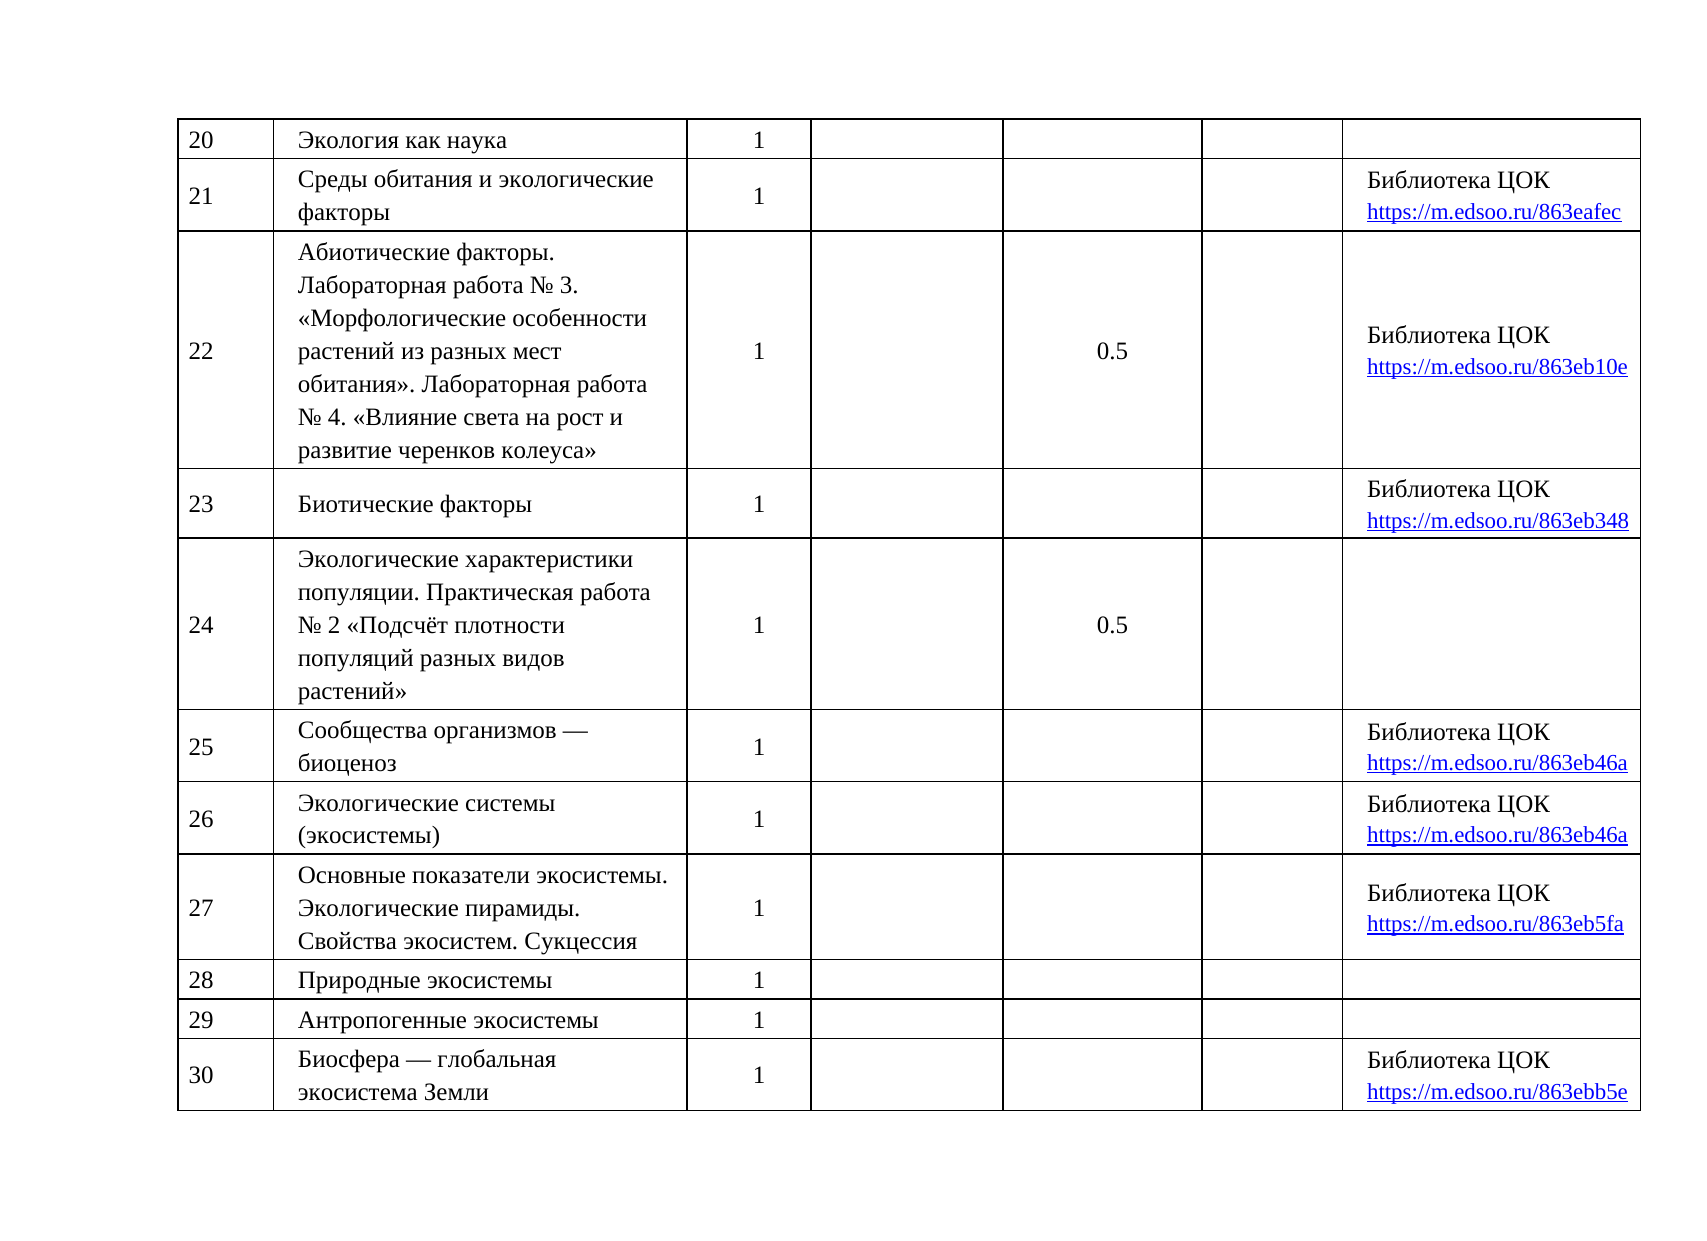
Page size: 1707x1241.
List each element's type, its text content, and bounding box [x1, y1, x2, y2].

table_cell 1 [688, 960, 810, 998]
table_cell 22 [179, 232, 273, 467]
table_cell [1203, 782, 1342, 853]
table_cell [812, 782, 1002, 853]
table_cell Сообщества организмов — биоценоз [274, 710, 686, 781]
table_cell [1004, 469, 1201, 537]
table_cell Библиотека ЦОК https://m.edsoo.ru/863eb348 [1343, 469, 1640, 537]
table_cell [1203, 855, 1342, 959]
table_cell Антропогенные экосистемы [274, 1000, 686, 1037]
table_cell [1203, 960, 1342, 998]
table_cell Библиотека ЦОК https://m.edsoo.ru/863eafec [1343, 159, 1640, 230]
table_cell [1203, 120, 1342, 157]
table_cell Биотические факторы [274, 469, 686, 537]
table_cell 1 [688, 855, 810, 959]
table_cell Библиотека ЦОК https://m.edsoo.ru/863eb5fa [1343, 855, 1640, 959]
table_cell [812, 120, 1002, 157]
table_cell Природные экосистемы [274, 960, 686, 998]
table_cell [1343, 539, 1640, 708]
table_cell 0.5 [1004, 539, 1201, 708]
table_cell Библиотека ЦОК https://m.edsoo.ru/863ebb5e [1343, 1039, 1640, 1110]
table_cell [812, 710, 1002, 781]
table_cell 1 [688, 539, 810, 708]
table_cell [1343, 1000, 1640, 1037]
table_cell [1004, 855, 1201, 959]
table_cell 29 [179, 1000, 273, 1037]
table_cell 21 [179, 159, 273, 230]
table_cell Основные показатели экосистемы. Экологические пирамиды. Свойства экосистем. Сукцессия [274, 855, 686, 959]
table_cell [1203, 232, 1342, 467]
table_cell 1 [688, 120, 810, 157]
table_cell Абиотические факторы. Лабораторная работа № 3. «Морфологические особенности растений из разных мест обитания». Лабораторная работа № 4. «Влияние света на рост и развитие черенков колеуса» [274, 232, 686, 467]
table_cell Библиотека ЦОК https://m.edsoo.ru/863eb10e [1343, 232, 1640, 467]
table_cell [1004, 782, 1201, 853]
table_cell 26 [179, 782, 273, 853]
table_cell [1203, 159, 1342, 230]
table_cell 1 [688, 469, 810, 537]
table_cell [1004, 1000, 1201, 1037]
table_cell 1 [688, 782, 810, 853]
table_cell 27 [179, 855, 273, 959]
table_cell Биосфера — глобальная экосистема Земли [274, 1039, 686, 1110]
table_cell 1 [688, 232, 810, 467]
table_cell Среды обитания и экологические факторы [274, 159, 686, 230]
table_cell 0.5 [1004, 232, 1201, 467]
table_cell [1004, 960, 1201, 998]
table_cell [812, 469, 1002, 537]
table_cell [812, 159, 1002, 230]
table_cell 24 [179, 539, 273, 708]
table_cell 20 [179, 120, 273, 157]
table_cell [1004, 159, 1201, 230]
table_cell 30 [179, 1039, 273, 1110]
table_cell [1203, 469, 1342, 537]
table_cell [812, 1039, 1002, 1110]
table_cell [1203, 539, 1342, 708]
table_cell Экологические системы (экосистемы) [274, 782, 686, 853]
table_cell Экологические характеристики популяции. Практическая работа № 2 «Подсчёт плотности популяций разных видов растений» [274, 539, 686, 708]
table_cell 25 [179, 710, 273, 781]
table_cell [1004, 710, 1201, 781]
table_cell 1 [688, 1000, 810, 1037]
table_cell [1203, 1039, 1342, 1110]
table_cell [812, 539, 1002, 708]
table_cell Библиотека ЦОК https://m.edsoo.ru/863eb46a [1343, 782, 1640, 853]
table_cell 1 [688, 1039, 810, 1110]
table_cell [1004, 120, 1201, 157]
table_cell [812, 1000, 1002, 1037]
table_cell 1 [688, 710, 810, 781]
table_cell [1203, 1000, 1342, 1037]
table_cell 23 [179, 469, 273, 537]
table_cell [812, 855, 1002, 959]
table_cell [1343, 120, 1640, 157]
table_cell 28 [179, 960, 273, 998]
table_cell [812, 960, 1002, 998]
table_cell Библиотека ЦОК https://m.edsoo.ru/863eb46a [1343, 710, 1640, 781]
table_cell [1343, 960, 1640, 998]
table_cell [1203, 710, 1342, 781]
table_cell Экология как наука [274, 120, 686, 157]
table_cell [1004, 1039, 1201, 1110]
table_cell [812, 232, 1002, 467]
table_cell 1 [688, 159, 810, 230]
